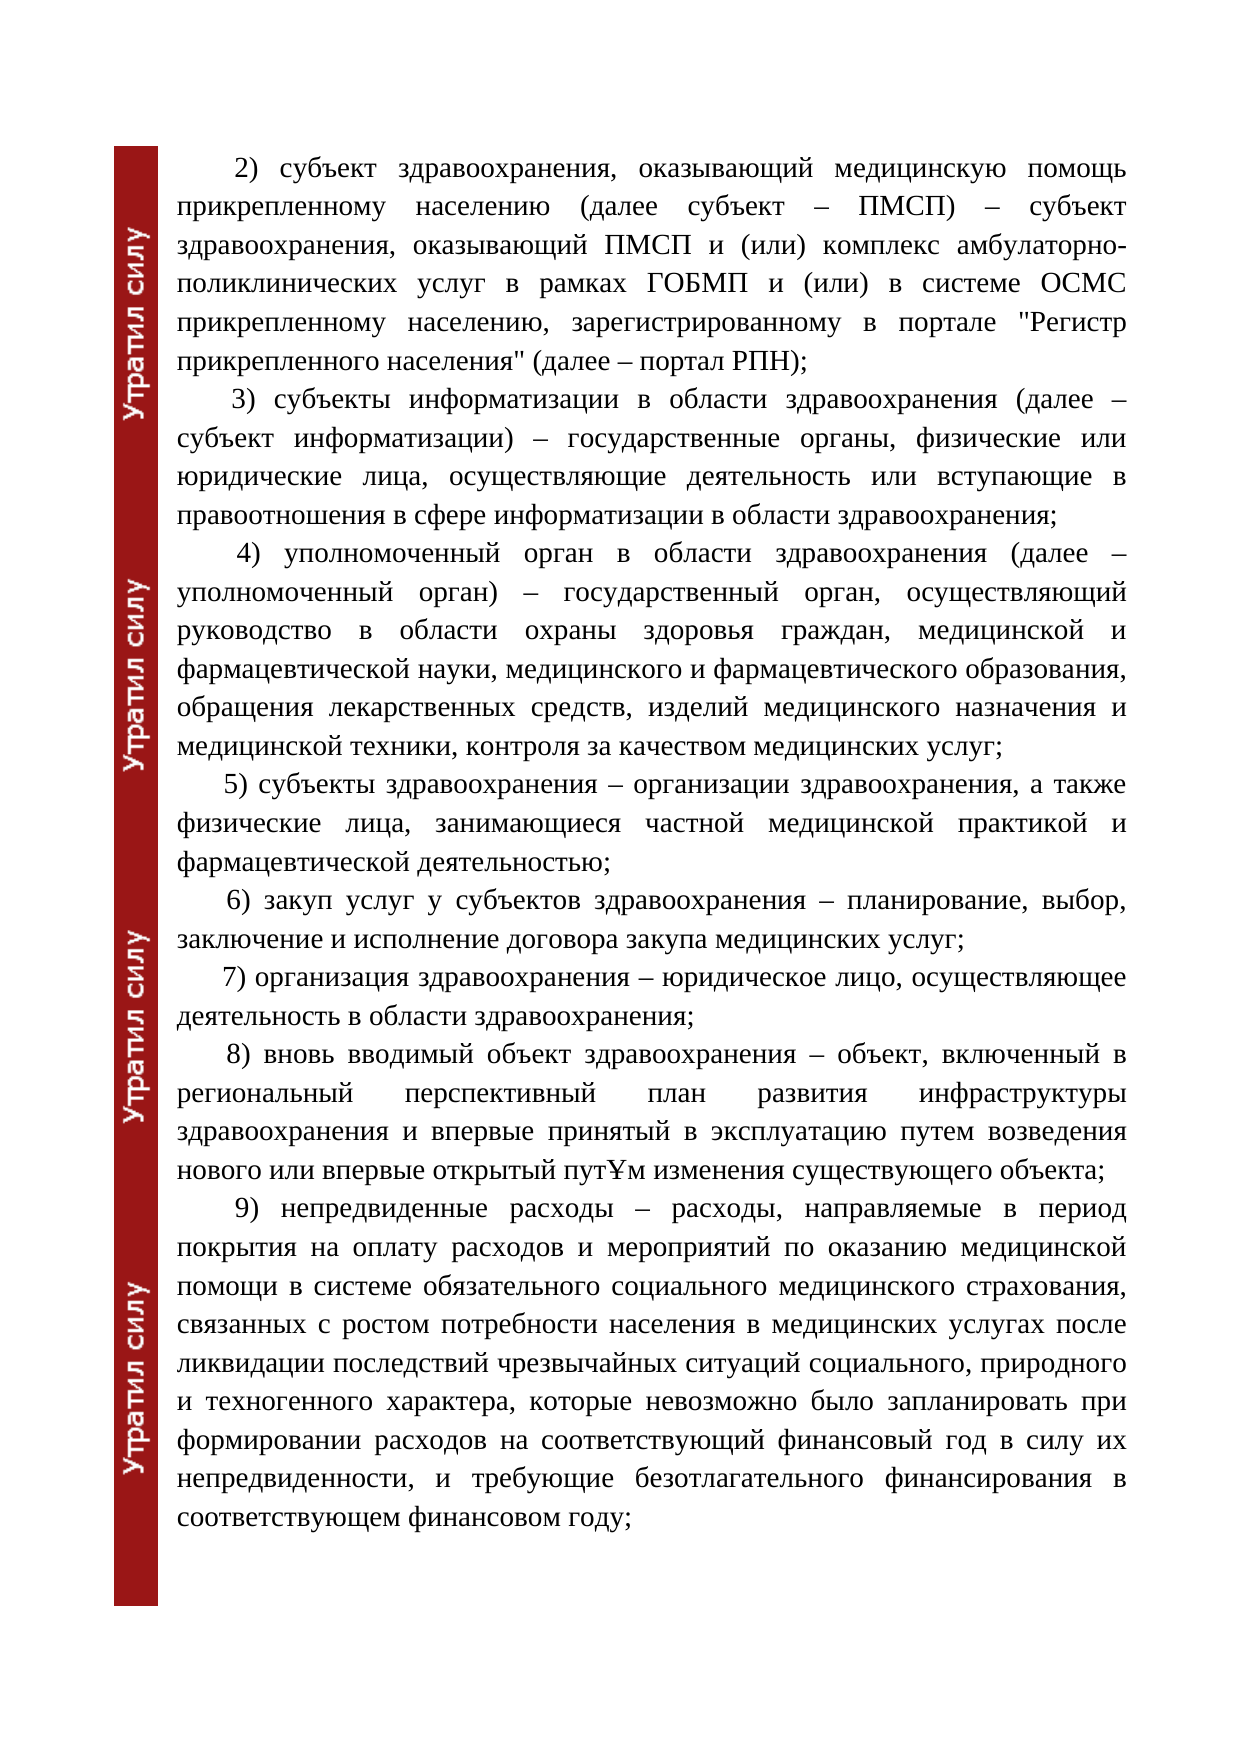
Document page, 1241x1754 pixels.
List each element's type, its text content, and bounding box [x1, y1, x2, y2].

picture [114, 954, 158, 959]
text 5) субъекты здравоохранения – организации здравоохранения, а также физические лица, занимающиеся частной медицинской практикой и фармацевтической деятельностью; [112, 767, 1128, 877]
picture [114, 146, 158, 150]
picture [114, 1186, 158, 1191]
picture [114, 376, 158, 381]
picture [114, 1031, 158, 1036]
text 3) субъекты информатизации в области здравоохранения (далее – субъект информатизации) – государственные органы, физические или юридические лица, осуществляющие деятельность или вступающие в правоотношения в сфере информатизации в области здравоохранения; [112, 381, 1128, 530]
text 7) организация здравоохранения – юридическое лицо, осуществляющее деятельность в области здравоохранения; [112, 959, 1128, 1031]
picture [114, 877, 158, 882]
text 2) субъект здравоохранения, оказывающий медицинскую помощь прикрепленному населению (далее субъект – ПМСП) – субъект здравоохранения, оказывающий ПМСП и (или) комплекс амбулаторно-поликлинических услуг в рамках ГОБМП и (или) в системе ОСМС прикрепленному населению, зарегистрированному в портале "Регистр прикрепленного населения" (далее – портал РПН); [112, 150, 1128, 376]
picture [114, 762, 158, 767]
picture [114, 1532, 158, 1606]
picture [114, 530, 158, 535]
text 8) вновь вводимый объект здравоохранения – объект, включенный в региональный перспективный план развития инфраструктуры здравоохранения и впервые принятый в эксплуатацию путем возведения нового или впервые открытый путҰм изменения существующего объекта; [112, 1036, 1128, 1186]
text 9) непредвиденные расходы – расходы, направляемые в период покрытия на оплату расходов и мероприятий по оказанию медицинской помощи в системе обязательного социального медицинского страхования, связанных с ростом потребности населения в медицинских услугах после ликвидации последствий чрезвычайных ситуаций социального, природного и техногенного характера, которые невозможно было запланировать при формировании расходов на соответствующий финансовый год в силу их непредвиденности, и требующие безотлагательного финансирования в соответствующем финансовом году; [112, 1191, 1128, 1532]
text 6) закуп услуг у субъектов здравоохранения – планирование, выбор, заключение и исполнение договора закупа медицинских услуг; [112, 882, 1128, 954]
text 4) уполномоченный орган в области здравоохранения (далее – уполномоченный орган) – государственный орган, осуществляющий руководство в области охраны здоровья граждан, медицинской и фармацевтической науки, медицинского и фармацевтического образования, обращения лекарственных средств, изделий медицинского назначения и медицинской техники, контроля за качеством медицинских услуг; [112, 535, 1128, 762]
